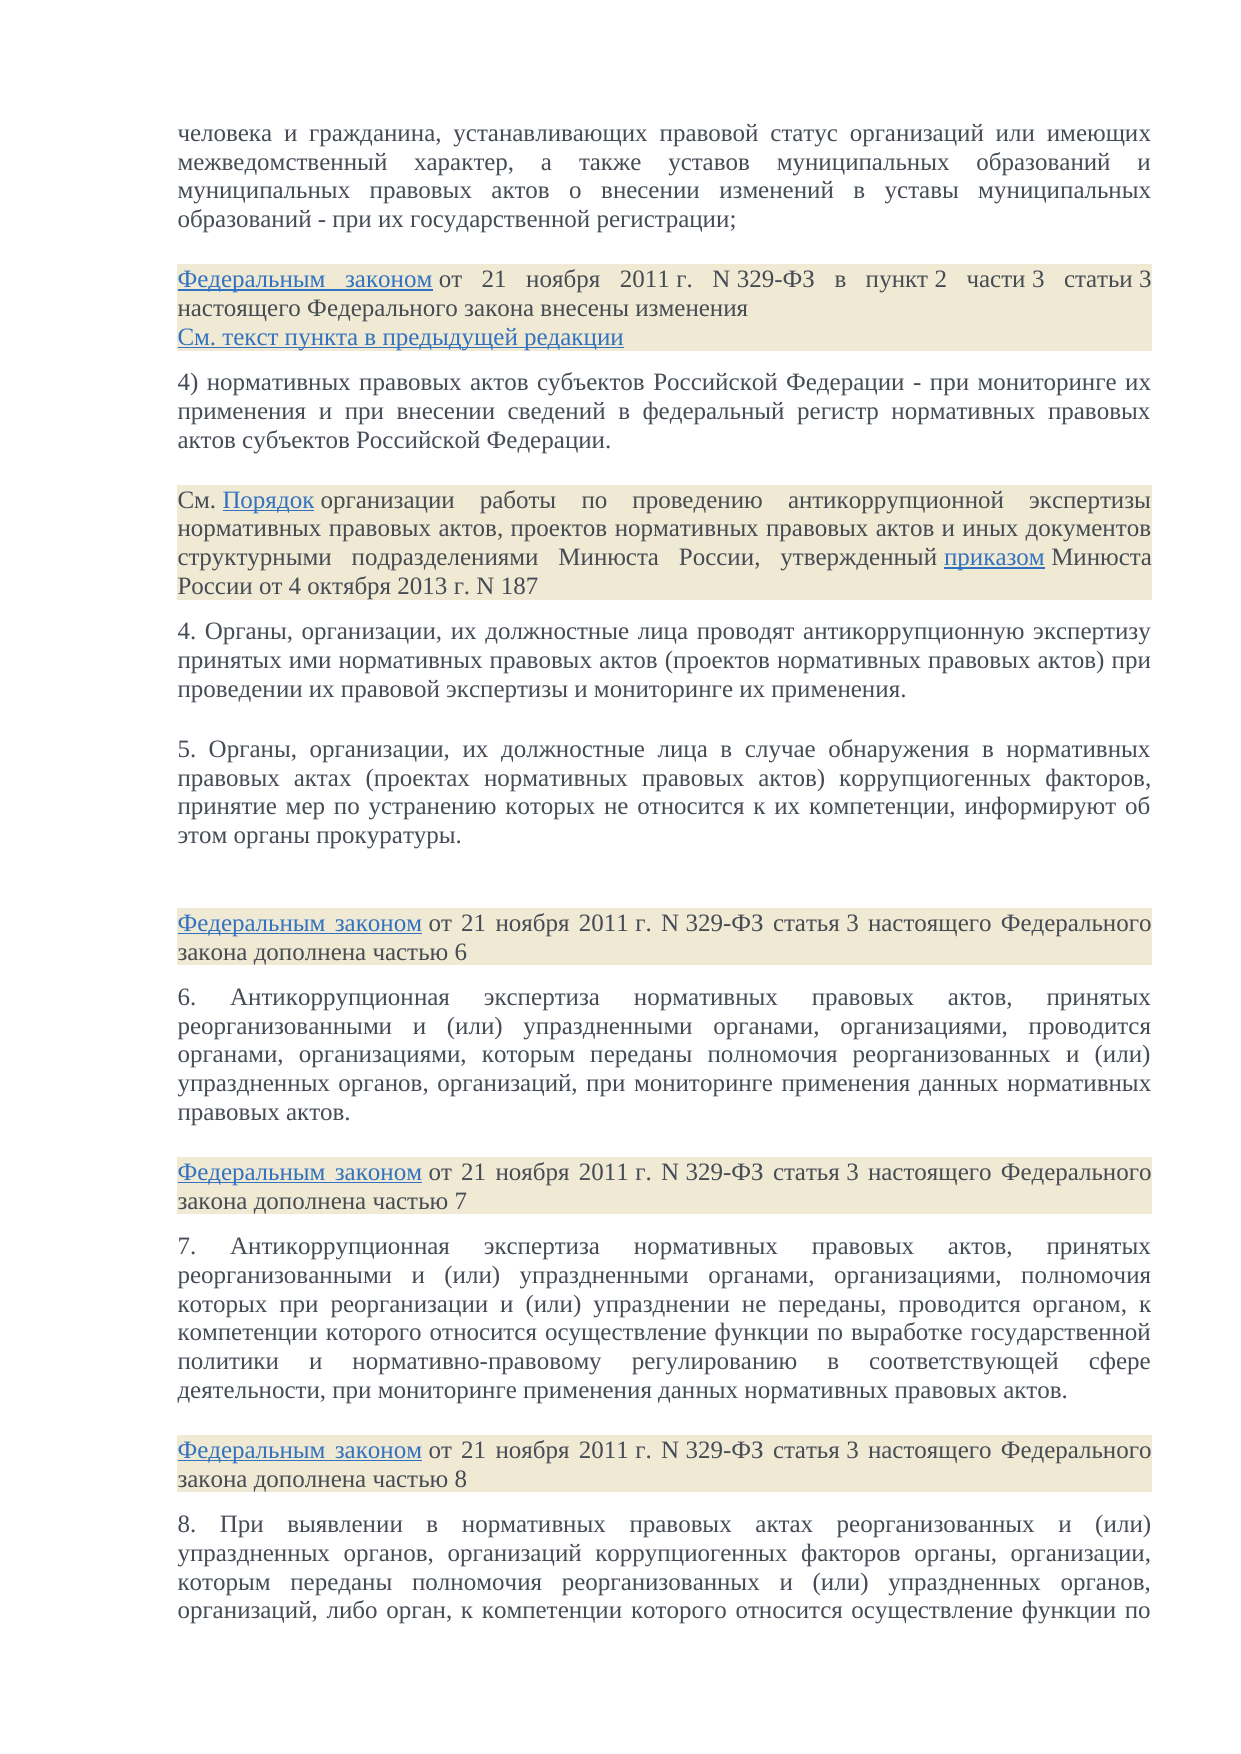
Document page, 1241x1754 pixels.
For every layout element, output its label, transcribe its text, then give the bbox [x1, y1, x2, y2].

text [177, 118, 1152, 233]
text См. текст пункта в предыдущей редакции [177, 322, 1152, 351]
text 4) нормативных правовых актов субъектов Российской Федерации - при мониторинге их применения и при внесении сведений в федеральный регистр нормативных правовых актов субъектов Российской Федерации. [177, 367, 1152, 453]
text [177, 1509, 1152, 1624]
text Федеральным законом от 21 ноября 2011 г. N 329-ФЗ статья 3 настоящего Федерального закона дополнена частью 6 [177, 908, 1152, 965]
text 7. Антикоррупционная экспертиза нормативных правовых актов, принятых реорганизованными и (или) упраздненными органами, организациями, полномочия которых при реорганизации и (или) упразднении не переданы, проводится органом, к компетенции которого относится осуществление функции по выработке государственной политики и нормативно-правовому регулированию в соответствующей сфере деятельности, при мониторинге применения данных нормативных правовых актов. [177, 1231, 1152, 1404]
text 5. Органы, организации, их должностные лица в случае обнаружения в нормативных правовых актах (проектах нормативных правовых актов) коррупциогенных факторов, принятие мер по устранению которых не относится к их компетенции, информируют об этом органы прокуратуры. [177, 734, 1152, 849]
text 4. Органы, организации, их должностные лица проводят антикоррупционную экспертизу принятых ими нормативных правовых актов (проектов нормативных правовых актов) при проведении их правовой экспертизы и мониторинге их применения. [177, 616, 1152, 703]
text Федеральным законом от 21 ноября 2011 г. N 329-ФЗ статья 3 настоящего Федерального закона дополнена частью 7 [177, 1157, 1152, 1214]
text Федеральным законом от 21 ноября 2011 г. N 329-ФЗ статья 3 настоящего Федерального закона дополнена частью 8 [177, 1435, 1152, 1492]
text Федеральным законом от 21 ноября 2011 г. N 329-ФЗ в пункт 2 части 3 статьи 3 настоящего Федерального закона внесены изменения [177, 264, 1152, 322]
text См. Порядок организации работы по проведению антикоррупционной экспертизы нормативных правовых актов, проектов нормативных правовых актов и иных документов структурными подразделениями Минюста России, утвержденный приказом Минюста России от 4 октября 2013 г. N 187 [177, 485, 1152, 600]
text 6. Антикоррупционная экспертиза нормативных правовых актов, принятых реорганизованными и (или) упраздненными органами, организациями, проводится органами, организациями, которым переданы полномочия реорганизованных и (или) упраздненных органов, организаций, при мониторинге применения данных нормативных правовых актов. [177, 982, 1152, 1126]
